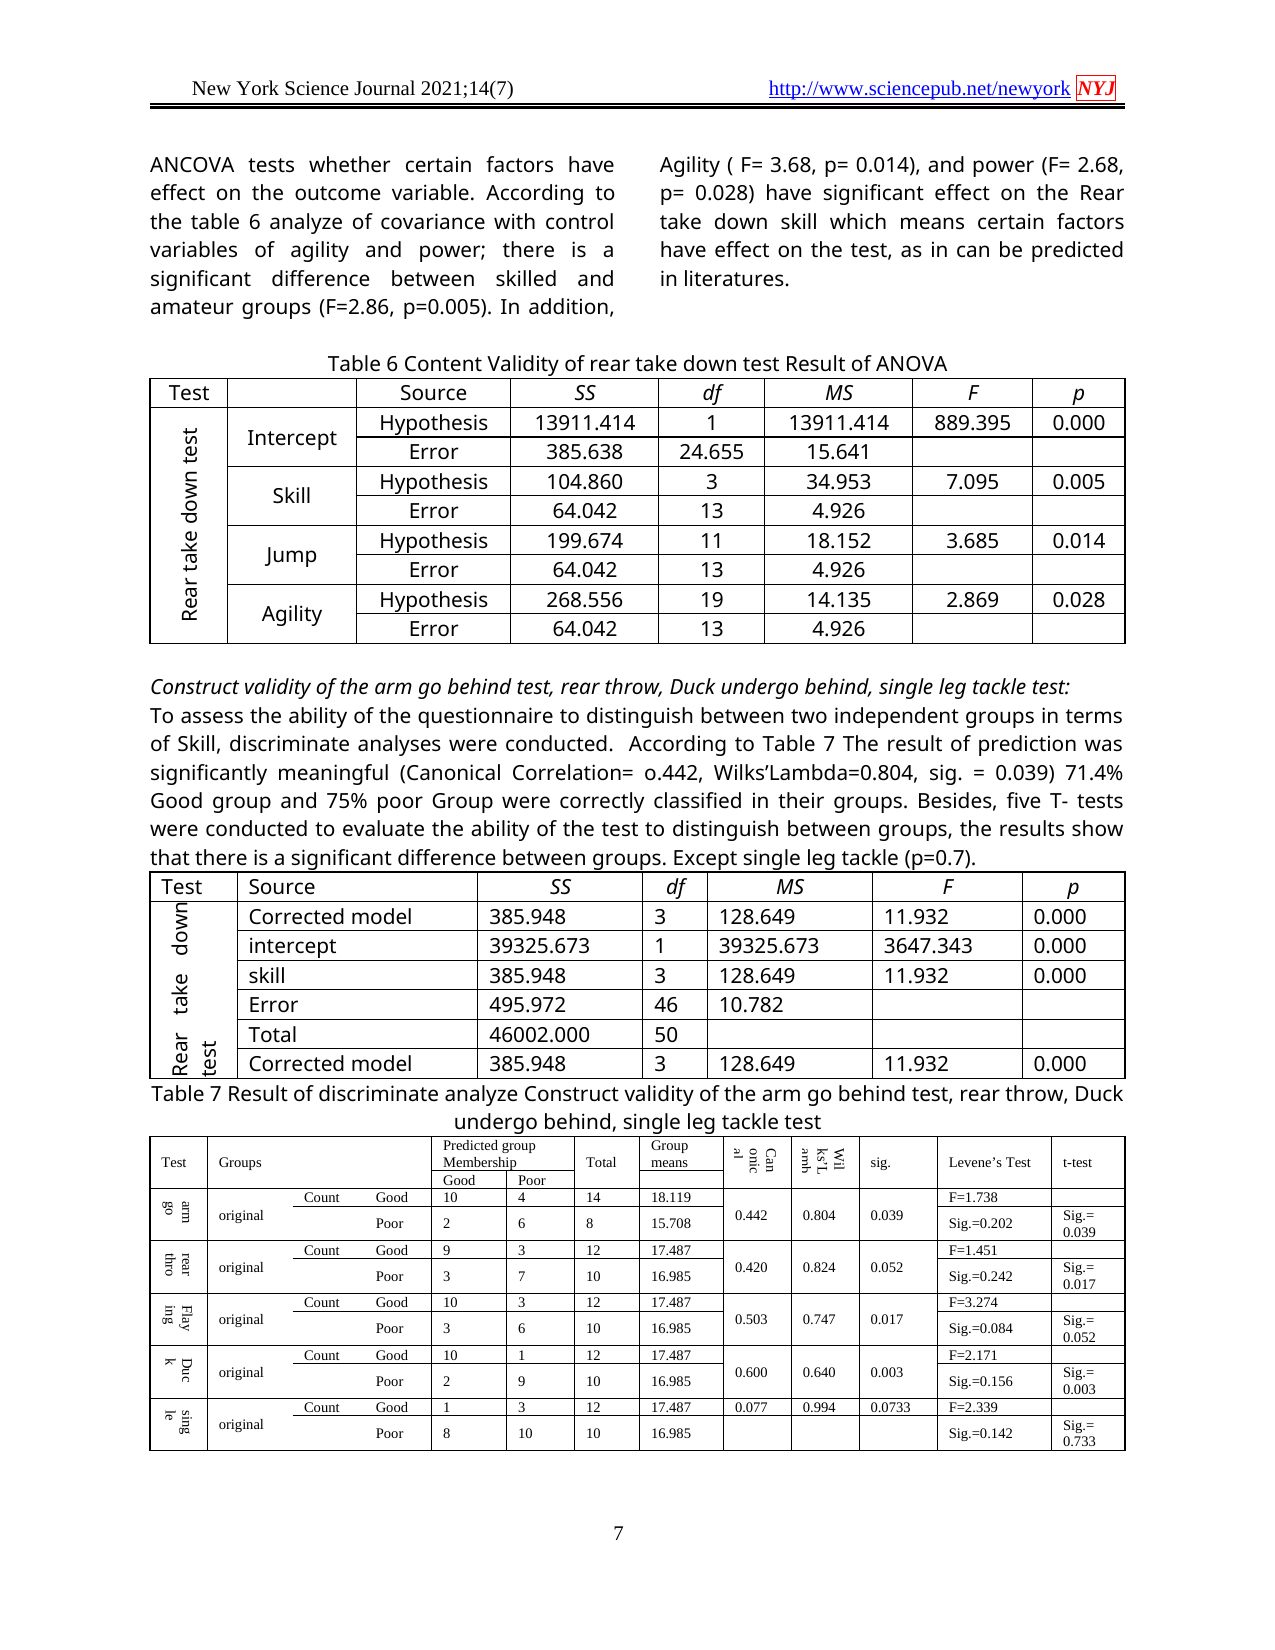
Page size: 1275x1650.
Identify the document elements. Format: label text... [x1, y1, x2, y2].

table_cell Good [364, 1399, 431, 1415]
table_cell [293, 1416, 364, 1450]
table_cell 9 [432, 1241, 506, 1258]
table_cell [293, 1364, 364, 1398]
table_cell original [208, 1241, 293, 1293]
table_cell Total [238, 1020, 477, 1048]
table_cell 6 [507, 1312, 574, 1345]
table_cell 0.994 [792, 1399, 859, 1415]
table_cell 0.039 [860, 1189, 937, 1240]
table_cell 10 [432, 1189, 506, 1206]
text ANCOVA tests whether certain factors have effect on the outcome variable. According to the table 6 analyze of covariance with control variables of agility and power; there is a significant difference between skilled and amateur groups (F=2.86, p=0.005). In addition, Agility ( F= 3.68, p= 0.014), and power (F= 2.68, p= 0.028) have significant effect on the Rear take down skill which means certain factors have effect on the test, as in can be predicted in literatures. [659, 150, 1125, 292]
table_cell [1023, 990, 1124, 1019]
table_cell 0.000 [1023, 902, 1124, 930]
table_cell skill [238, 961, 477, 989]
table_cell Sig.= 0.003 [1052, 1364, 1124, 1398]
text To assess the ability of the questionnaire to distinguish between two independent groups in terms of Skill, discriminate analyses were conducted. According to Table 7 The result of prediction was significantly meaningful (Canonical Correlation= o.442, Wilks’Lambda=0.804, sig. = 0.039) 71.4% Good group and 75% poor Group were correctly classified in their groups. Besides, five T- tests were conducted to evaluate the ability of the test to distinguish between groups, the results show that there is a significant difference between groups. Except single leg tackle (p=0.7). [150, 701, 1125, 871]
table_header p [1023, 873, 1124, 901]
table_cell 0.640 [792, 1346, 859, 1398]
table_header df [643, 873, 707, 901]
table_cell 11 [659, 526, 764, 554]
table_cell 3 [432, 1312, 506, 1345]
table_cell [873, 1020, 1022, 1048]
table_header MS [765, 379, 912, 407]
table_cell F=3.274 [938, 1294, 1051, 1311]
table_header Test [151, 1137, 207, 1188]
table_cell 8 [575, 1207, 639, 1240]
table_cell 15.641 [765, 438, 912, 466]
table_cell Poor [364, 1312, 431, 1345]
table_cell 3 [507, 1241, 574, 1258]
table_cell 3647.343 [873, 931, 1022, 960]
table_cell 16.985 [640, 1312, 723, 1345]
table_cell 18.152 [765, 526, 912, 554]
table_cell [1052, 1294, 1124, 1311]
table_cell Sig.= 0.039 [1052, 1207, 1124, 1240]
table_cell 13 [659, 614, 764, 643]
table_header Source [238, 873, 477, 901]
table_cell Sig.=0.202 [938, 1207, 1051, 1240]
table_cell 0.003 [860, 1346, 937, 1398]
table_cell 15.708 [640, 1207, 723, 1240]
table_cell 0.000 [1033, 408, 1124, 436]
table_header F [873, 873, 1022, 901]
table_cell 128.649 [708, 1049, 872, 1078]
table_cell Error [357, 496, 510, 525]
table_header MS [708, 873, 872, 901]
text Table 7 Result of discriminate analyze Construct validity of the arm go behind test, rear throw, Duck undergo behind, single leg tackle test [150, 1079, 1125, 1136]
table_cell 12 [575, 1241, 639, 1258]
table_cell Count [293, 1294, 364, 1311]
table_cell [1052, 1241, 1124, 1258]
table_cell [913, 614, 1032, 643]
table_cell 6 [507, 1207, 574, 1240]
table_cell 24.655 [659, 438, 764, 466]
table_cell [913, 438, 1032, 466]
table_cell [1033, 555, 1124, 584]
table_cell 34.953 [765, 467, 912, 495]
table_cell 128.649 [708, 961, 872, 989]
table_cell 0.028 [1033, 585, 1124, 613]
table_cell 10 [575, 1312, 639, 1345]
table_cell 3 [643, 1049, 707, 1078]
table_cell Hypothesis [357, 408, 510, 436]
table_cell 3 [507, 1294, 574, 1311]
table_cell Hypothesis [357, 585, 510, 613]
table_cell 12 [575, 1346, 639, 1363]
table_cell 13911.414 [765, 408, 912, 436]
table_cell Good [364, 1294, 431, 1311]
table_cell rear throw [151, 1241, 207, 1293]
table_cell Poor [364, 1207, 431, 1240]
table_cell Good [364, 1189, 431, 1206]
table_cell 64.042 [511, 555, 658, 584]
table_cell [913, 555, 1032, 584]
table_cell 64.042 [511, 496, 658, 525]
table_cell Corrected model [238, 902, 477, 930]
table_cell 13 [659, 496, 764, 525]
table_cell 2.869 [913, 585, 1032, 613]
table_cell 268.556 [511, 585, 658, 613]
table_cell Sig.= 0.052 [1052, 1312, 1124, 1345]
table_cell 16.985 [640, 1364, 723, 1398]
table_cell F=1.451 [938, 1241, 1051, 1258]
table_cell [640, 1171, 723, 1188]
table_cell 0.503 [724, 1294, 791, 1345]
table_header Group means [640, 1137, 723, 1170]
table_cell intercept [238, 931, 477, 960]
table_cell 0.747 [792, 1294, 859, 1345]
table_cell Count [293, 1241, 364, 1258]
table_cell 385.948 [478, 902, 642, 930]
table_cell original [208, 1399, 293, 1450]
table_cell Poor [364, 1259, 431, 1293]
table_cell original [208, 1346, 293, 1398]
table_cell 0.052 [860, 1241, 937, 1293]
table_cell 4.926 [765, 496, 912, 525]
table_cell [860, 1416, 937, 1450]
table_header Test [151, 379, 227, 407]
table_cell Error [238, 990, 477, 1019]
table_cell Error [357, 438, 510, 466]
text Construct validity of the arm go behind test, rear throw, Duck undergo behind, single leg tackle test: [150, 672, 1125, 701]
table_cell 50 [643, 1020, 707, 1048]
table_cell 12 [575, 1399, 639, 1415]
table_cell 19 [659, 585, 764, 613]
table_cell Rear take down test [151, 408, 227, 643]
table_cell [1033, 438, 1124, 466]
table_header df [659, 379, 764, 407]
table_cell Sig.=0.142 [938, 1416, 1051, 1450]
table_cell F=1.738 [938, 1189, 1051, 1206]
table_header SS [511, 379, 658, 407]
table_cell F=2.339 [938, 1399, 1051, 1415]
table_cell 18.119 [640, 1189, 723, 1206]
table_cell 14 [575, 1189, 639, 1206]
table_header [228, 379, 356, 407]
table_cell single leg tackle [151, 1399, 207, 1450]
table_cell 0.017 [860, 1294, 937, 1345]
table_cell 0.420 [724, 1241, 791, 1293]
table_cell Count [293, 1399, 364, 1415]
table_cell 10 [575, 1364, 639, 1398]
table_cell 8 [432, 1416, 506, 1450]
table_cell Duck undergo behind [151, 1346, 207, 1398]
table_header Predicted group Membership [432, 1137, 574, 1170]
table_cell [1033, 496, 1124, 525]
table_cell 385.638 [511, 438, 658, 466]
table_cell 128.649 [708, 902, 872, 930]
table_cell 1 [659, 408, 764, 436]
table_cell 46002.000 [478, 1020, 642, 1048]
table_cell 0.824 [792, 1241, 859, 1293]
table_cell 13911.414 [511, 408, 658, 436]
text Table 6 Content Validity of rear take down test Result of ANOVA [150, 349, 1125, 377]
table_cell Sig.=0.084 [938, 1312, 1051, 1345]
table_header SS [478, 873, 642, 901]
table_header F [913, 379, 1032, 407]
table_cell [1023, 1020, 1124, 1048]
table_cell 10 [432, 1294, 506, 1311]
table_cell 17.487 [640, 1294, 723, 1311]
table_cell 10.782 [708, 990, 872, 1019]
table_cell original [208, 1294, 293, 1345]
table_cell 10 [575, 1259, 639, 1293]
table_cell Count [293, 1189, 364, 1206]
table_cell Sig.=0.156 [938, 1364, 1051, 1398]
table_cell Sig.= 0.733 [1052, 1416, 1124, 1450]
table_cell Jump [228, 526, 356, 584]
table_cell 9 [507, 1364, 574, 1398]
table_cell 3 [432, 1259, 506, 1293]
table_cell 12 [575, 1294, 639, 1311]
table_cell 7.095 [913, 467, 1032, 495]
table_cell 495.972 [478, 990, 642, 1019]
table_cell 39325.673 [708, 931, 872, 960]
table_cell [1052, 1399, 1124, 1415]
table_header Test [151, 873, 237, 901]
table_cell Skill [228, 467, 356, 525]
table_cell 4 [507, 1189, 574, 1206]
table_cell Good [364, 1241, 431, 1258]
table_cell 17.487 [640, 1346, 723, 1363]
table_header Wilks’Lambda [792, 1137, 859, 1188]
table_cell 39325.673 [478, 931, 642, 960]
table_cell 2 [432, 1364, 506, 1398]
table_cell 199.674 [511, 526, 658, 554]
table_header p [1033, 379, 1124, 407]
table_cell 11.932 [873, 1049, 1022, 1078]
table_cell Sig.= 0.017 [1052, 1259, 1124, 1293]
table_cell 0.000 [1023, 931, 1124, 960]
table_cell Agility [228, 585, 356, 643]
table_cell 385.948 [478, 961, 642, 989]
table_cell 4.926 [765, 555, 912, 584]
table_cell 17.487 [640, 1241, 723, 1258]
table_cell 3 [659, 467, 764, 495]
table_cell 889.395 [913, 408, 1032, 436]
table_cell 0.000 [1023, 961, 1124, 989]
table_cell Hypothesis [357, 467, 510, 495]
table_cell 0.442 [724, 1189, 791, 1240]
table_cell 64.042 [511, 614, 658, 643]
table_cell 10 [507, 1416, 574, 1450]
table_cell 16.985 [640, 1416, 723, 1450]
table_cell 0.0733 [860, 1399, 937, 1415]
table_header Groups [208, 1137, 431, 1188]
table_cell 3.685 [913, 526, 1032, 554]
table_header Canonical Correlation [724, 1137, 791, 1188]
table_cell [873, 990, 1022, 1019]
table_cell [1052, 1346, 1124, 1363]
table_cell [708, 1020, 872, 1048]
table_cell Good [364, 1346, 431, 1363]
table_cell 4.926 [765, 614, 912, 643]
table_cell 0.014 [1033, 526, 1124, 554]
table_cell 14.135 [765, 585, 912, 613]
table_cell 13 [659, 555, 764, 584]
table_cell Flaying mare [151, 1294, 207, 1345]
table_cell original [208, 1189, 293, 1240]
table_cell 3 [643, 902, 707, 930]
table_header Source [357, 379, 510, 407]
table_cell 0.000 [1023, 1049, 1124, 1078]
table_cell 3 [643, 961, 707, 989]
table_cell 0.600 [724, 1346, 791, 1398]
table_cell [1033, 614, 1124, 643]
table_cell 10 [575, 1416, 639, 1450]
table_cell 385.948 [478, 1049, 642, 1078]
table_cell 17.487 [640, 1399, 723, 1415]
table_cell F=2.171 [938, 1346, 1051, 1363]
table_cell Count [293, 1346, 364, 1363]
table_cell 1 [432, 1399, 506, 1415]
table_cell Corrected model [238, 1049, 477, 1078]
table_cell [293, 1207, 364, 1240]
table_cell 11.932 [873, 961, 1022, 989]
table_cell 46 [643, 990, 707, 1019]
table_cell Poor [507, 1171, 574, 1188]
table_cell 16.985 [640, 1259, 723, 1293]
table_cell 2 [432, 1207, 506, 1240]
table_cell Sig.=0.242 [938, 1259, 1051, 1293]
table_cell Poor [364, 1416, 431, 1450]
table_cell 10 [432, 1346, 506, 1363]
table_cell 0.804 [792, 1189, 859, 1240]
table_cell 3 [507, 1399, 574, 1415]
table_header Levene’s Test [938, 1137, 1051, 1188]
table_cell Hypothesis [357, 526, 510, 554]
table_cell 11.932 [873, 902, 1022, 930]
table_cell 0.077 [724, 1399, 791, 1415]
table_cell [293, 1259, 364, 1293]
text ANCOVA tests whether certain factors have effect on the outcome variable. According to the table 6 analyze of covariance with control variables of agility and power; there is a significant difference between skilled and amateur groups (F=2.86, p=0.005). In addition, Agility ( F= 3.68, p= 0.014), and power (F= 2.68, p= 0.028) have significant effect on the Rear take down skill which means certain factors have effect on the test, as in can be predicted in literatures. [150, 150, 615, 321]
table_cell Error [357, 614, 510, 643]
table_cell [913, 496, 1032, 525]
table_header sig. [860, 1137, 937, 1188]
table_cell Intercept [228, 408, 356, 466]
table_cell 1 [643, 931, 707, 960]
table_cell arm go behind test [151, 1189, 207, 1240]
table_cell Good [432, 1171, 506, 1188]
table_cell 104.860 [511, 467, 658, 495]
table_cell 1 [507, 1346, 574, 1363]
table_cell [1052, 1189, 1124, 1206]
table_header Total [575, 1137, 639, 1188]
table_cell [724, 1416, 791, 1450]
table_cell [293, 1312, 364, 1345]
table_cell [792, 1416, 859, 1450]
table_header t-test [1052, 1137, 1124, 1188]
table_cell 7 [507, 1259, 574, 1293]
table_cell Rear take down test [151, 902, 237, 1078]
table_cell Poor [364, 1364, 431, 1398]
table_cell 0.005 [1033, 467, 1124, 495]
table_cell Error [357, 555, 510, 584]
